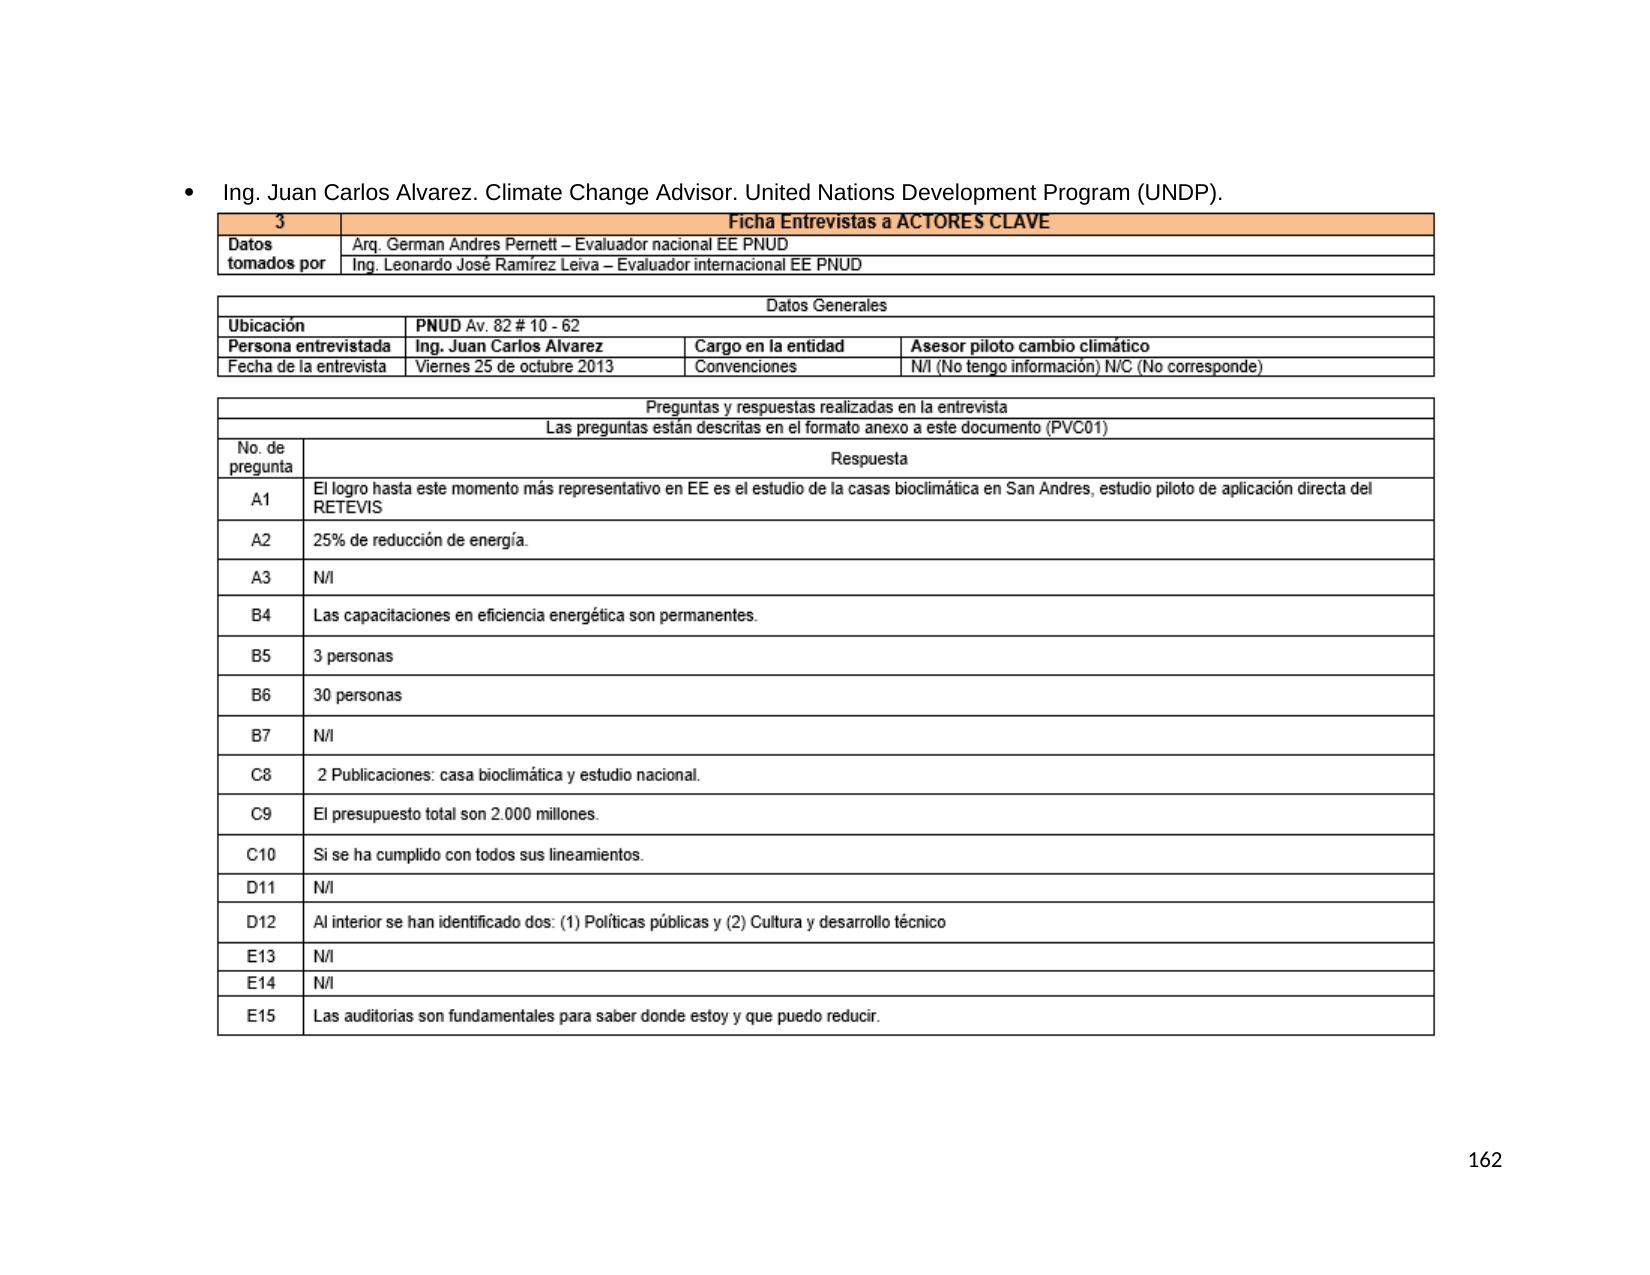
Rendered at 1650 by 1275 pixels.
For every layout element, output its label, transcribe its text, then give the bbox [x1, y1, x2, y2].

picture [211, 207, 1439, 1040]
list Ing. Juan Carlos Alvarez. Climate Change Advisor. United Nations Development Program (UNDP). [185, 179, 1502, 206]
